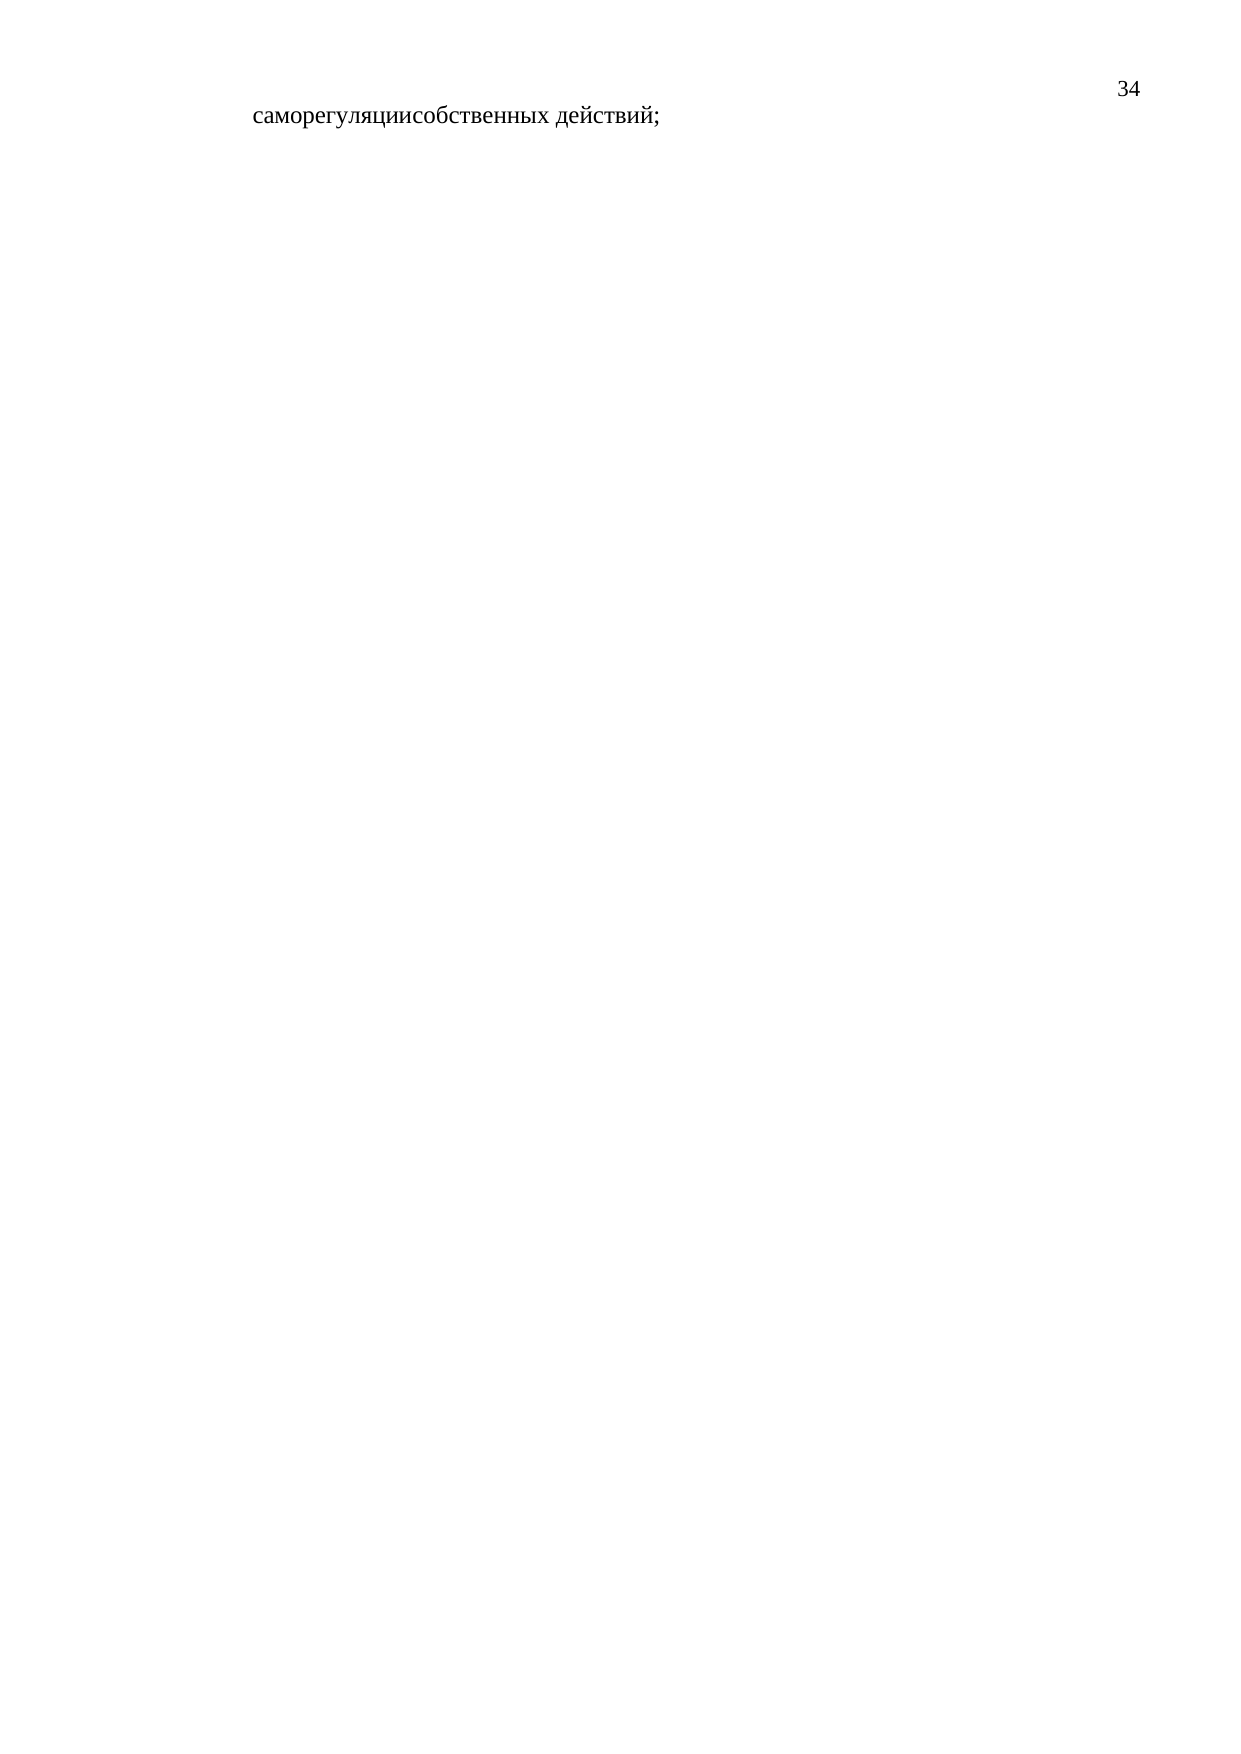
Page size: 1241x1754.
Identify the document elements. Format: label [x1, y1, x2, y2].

list [215, 100, 1151, 129]
